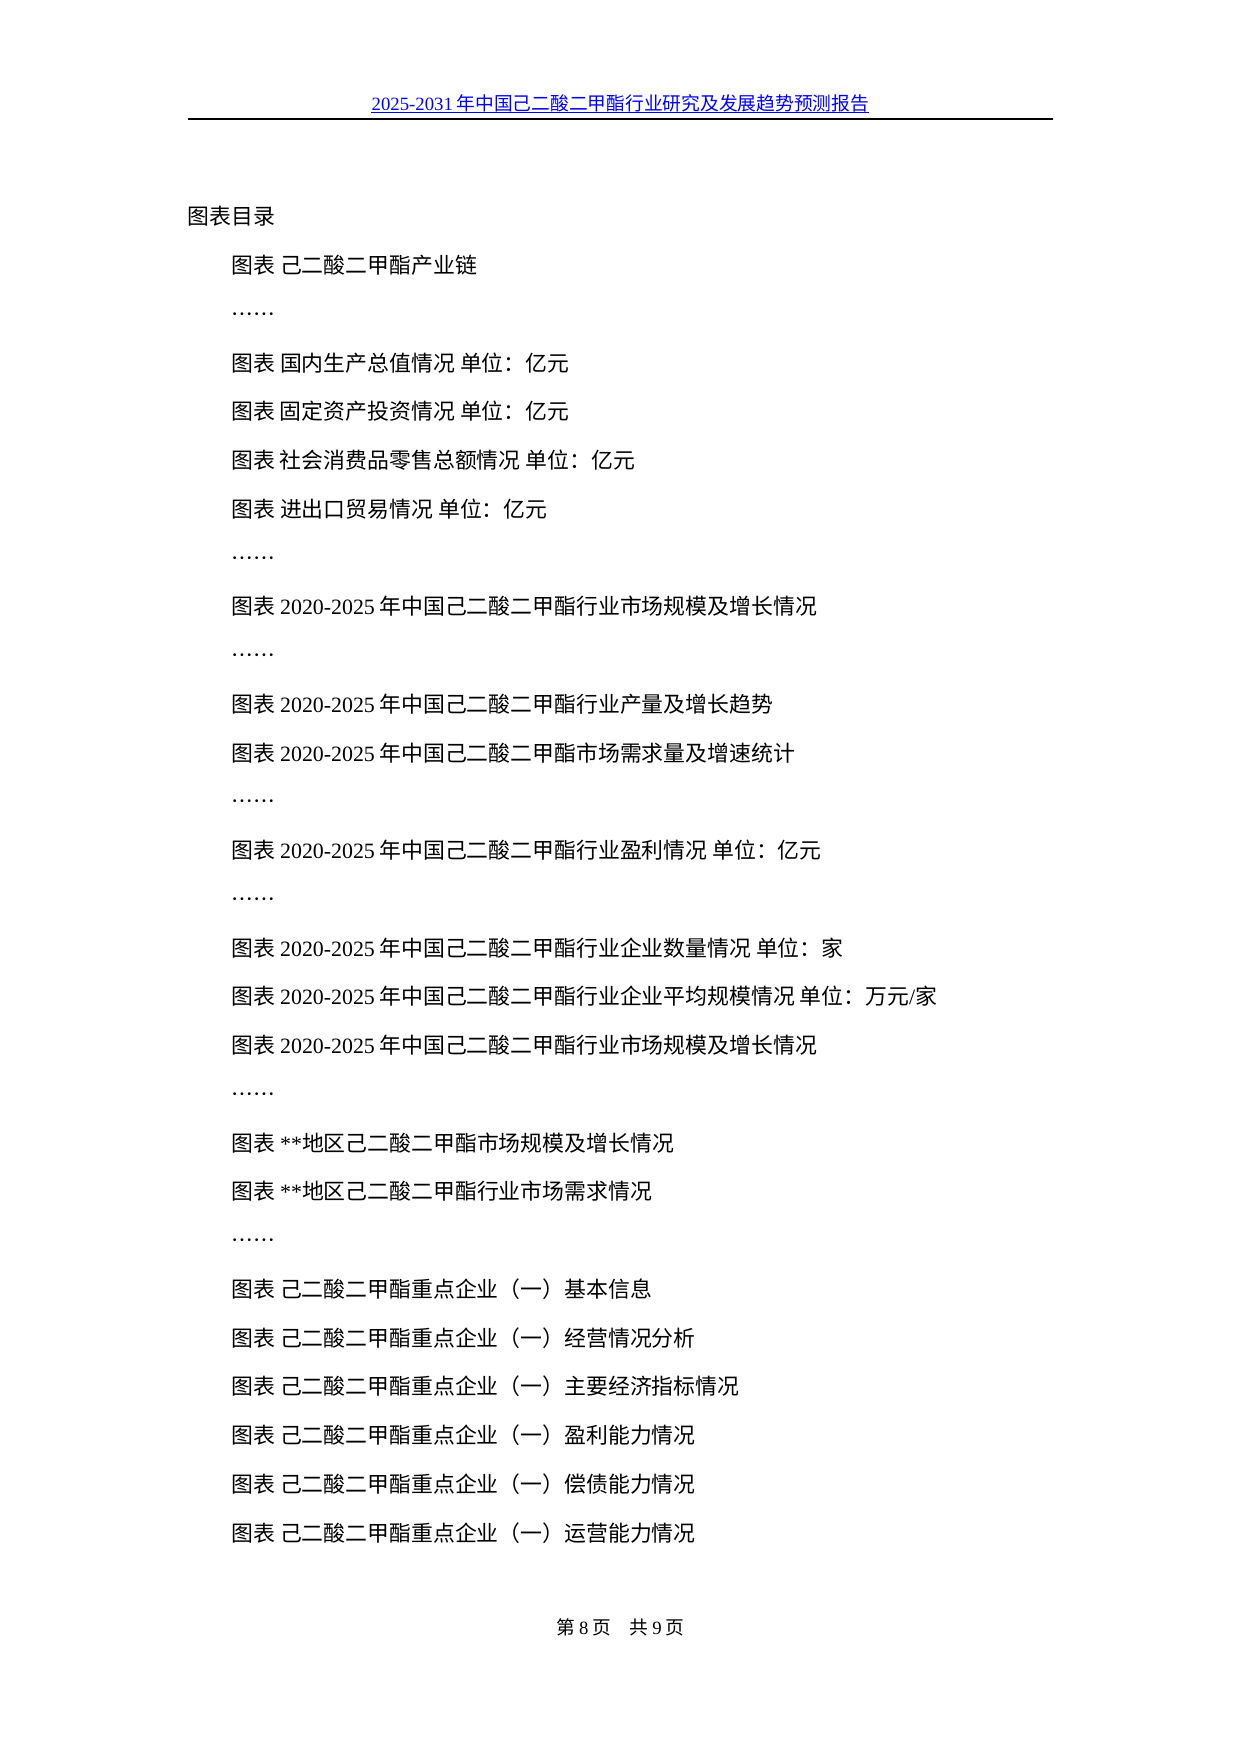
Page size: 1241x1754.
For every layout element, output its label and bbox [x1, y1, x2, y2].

text [187, 150, 1053, 1548]
